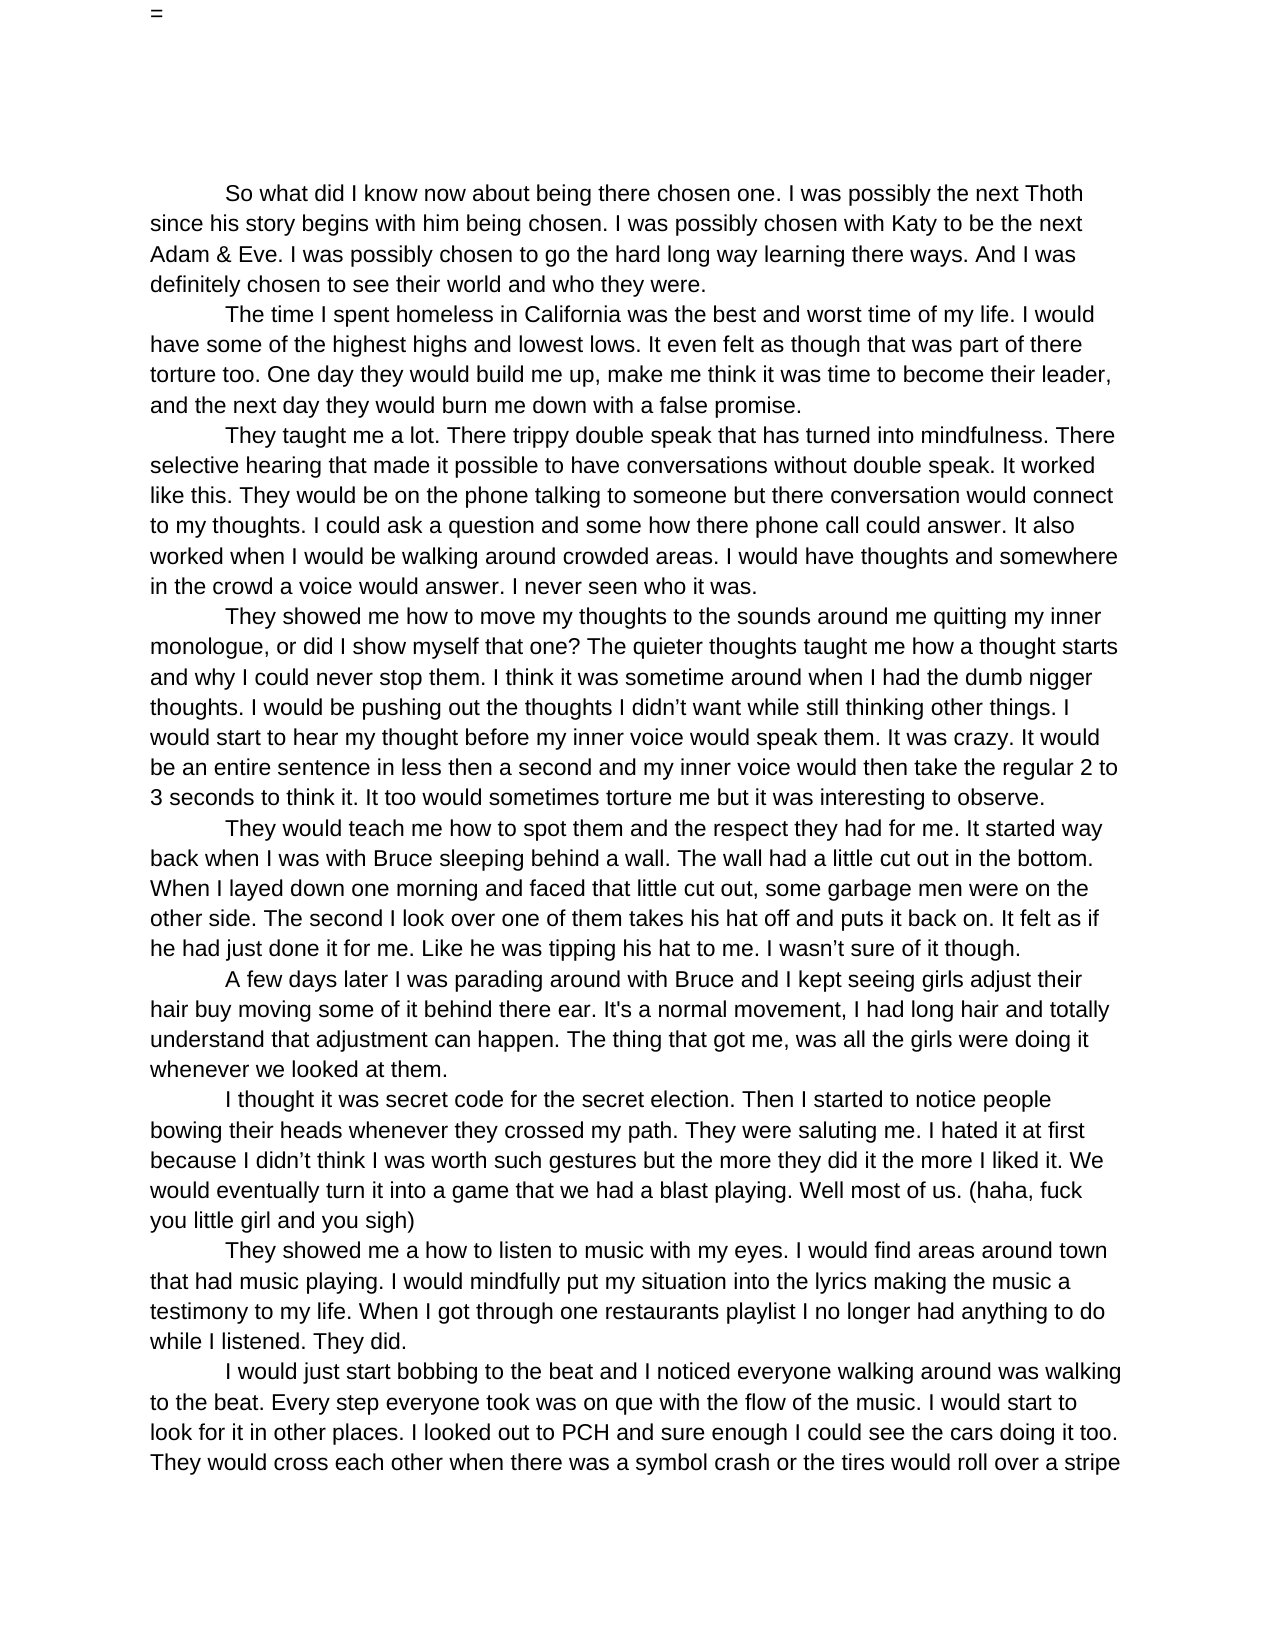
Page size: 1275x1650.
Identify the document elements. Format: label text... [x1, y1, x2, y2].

text A few days later I was parading around with Bruce and I kept seeing girls adjust their hair buy moving some of it behind there ear. It's a normal movement, I had long hair and totally understand that adjustment can happen. The thing that got me, was all the girls were doing it whenever we looked at them. [150, 966, 1125, 1083]
text They taught me a lot. There trippy double speak that has turned into mindfulness. There selective hearing that made it possible to have conversations without double speak. It worked like this. They would be on the phone talking to someone but there conversation would connect to my thoughts. I could ask a question and some how there phone call could answer. It also worked when I would be walking around crowded areas. I would have thoughts and somewhere in the crowd a voice would answer. I never seen who it was. [150, 422, 1125, 599]
text So what did I know now about being there chosen one. I was possibly the next Thoth since his story begins with him being chosen. I was possibly chosen with Katy to be the next Adam & Eve. I was possibly chosen to go the hard long way learning there ways. And I was definitely chosen to see their world and who they were. [150, 180, 1125, 297]
text The time I spent homeless in California was the best and worst time of my life. I would have some of the highest highs and lowest lows. It even felt as though that was part of there torture too. One day they would build me up, make me think it was time to become their leader, and the next day they would burn me down with a false promise. [150, 301, 1125, 418]
text They would teach me how to spot them and the respect they had for me. It started way back when I was with Bruce sleeping behind a wall. The wall had a little cut out in the bottom. When I layed down one morning and faced that little cut out, some garbage men were on the other side. The second I look over one of them takes his hat off and puts it back on. It felt as if he had just done it for me. Like he was tipping his hat to me. I wasn’t sure of it though. [150, 814, 1125, 962]
text They showed me a how to listen to music with my eyes. I would find areas around town that had music playing. I would mindfully put my situation into the lyrics making the music a testimony to my life. When I got through one restaurants playlist I no longer had anything to do while I listened. They did. [150, 1237, 1125, 1354]
text I thought it was secret code for the secret election. Then I started to notice people bowing their heads whenever they crossed my path. They were saluting me. I hated it at first because I didn’t think I was worth such gestures but the more they did it the more I liked it. We would eventually turn it into a game that we had a blast playing. Well most of us. (haha, fuck you little girl and you sigh) [150, 1086, 1125, 1234]
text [150, 1358, 1125, 1475]
text They showed me how to move my thoughts to the sounds around me quitting my inner monologue, or did I show myself that one? The quieter thoughts taught me how a thought starts and why I could never stop them. I think it was sometime around when I had the dumb nigger thoughts. I would be pushing out the thoughts I didn’t want while still thinking other things. I would start to hear my thought before my inner voice would speak them. It was crazy. It would be an entire sentence in less then a second and my inner voice would then take the regular 2 to 3 seconds to think it. It too would sometimes torture me but it was interesting to observe. [150, 603, 1125, 811]
